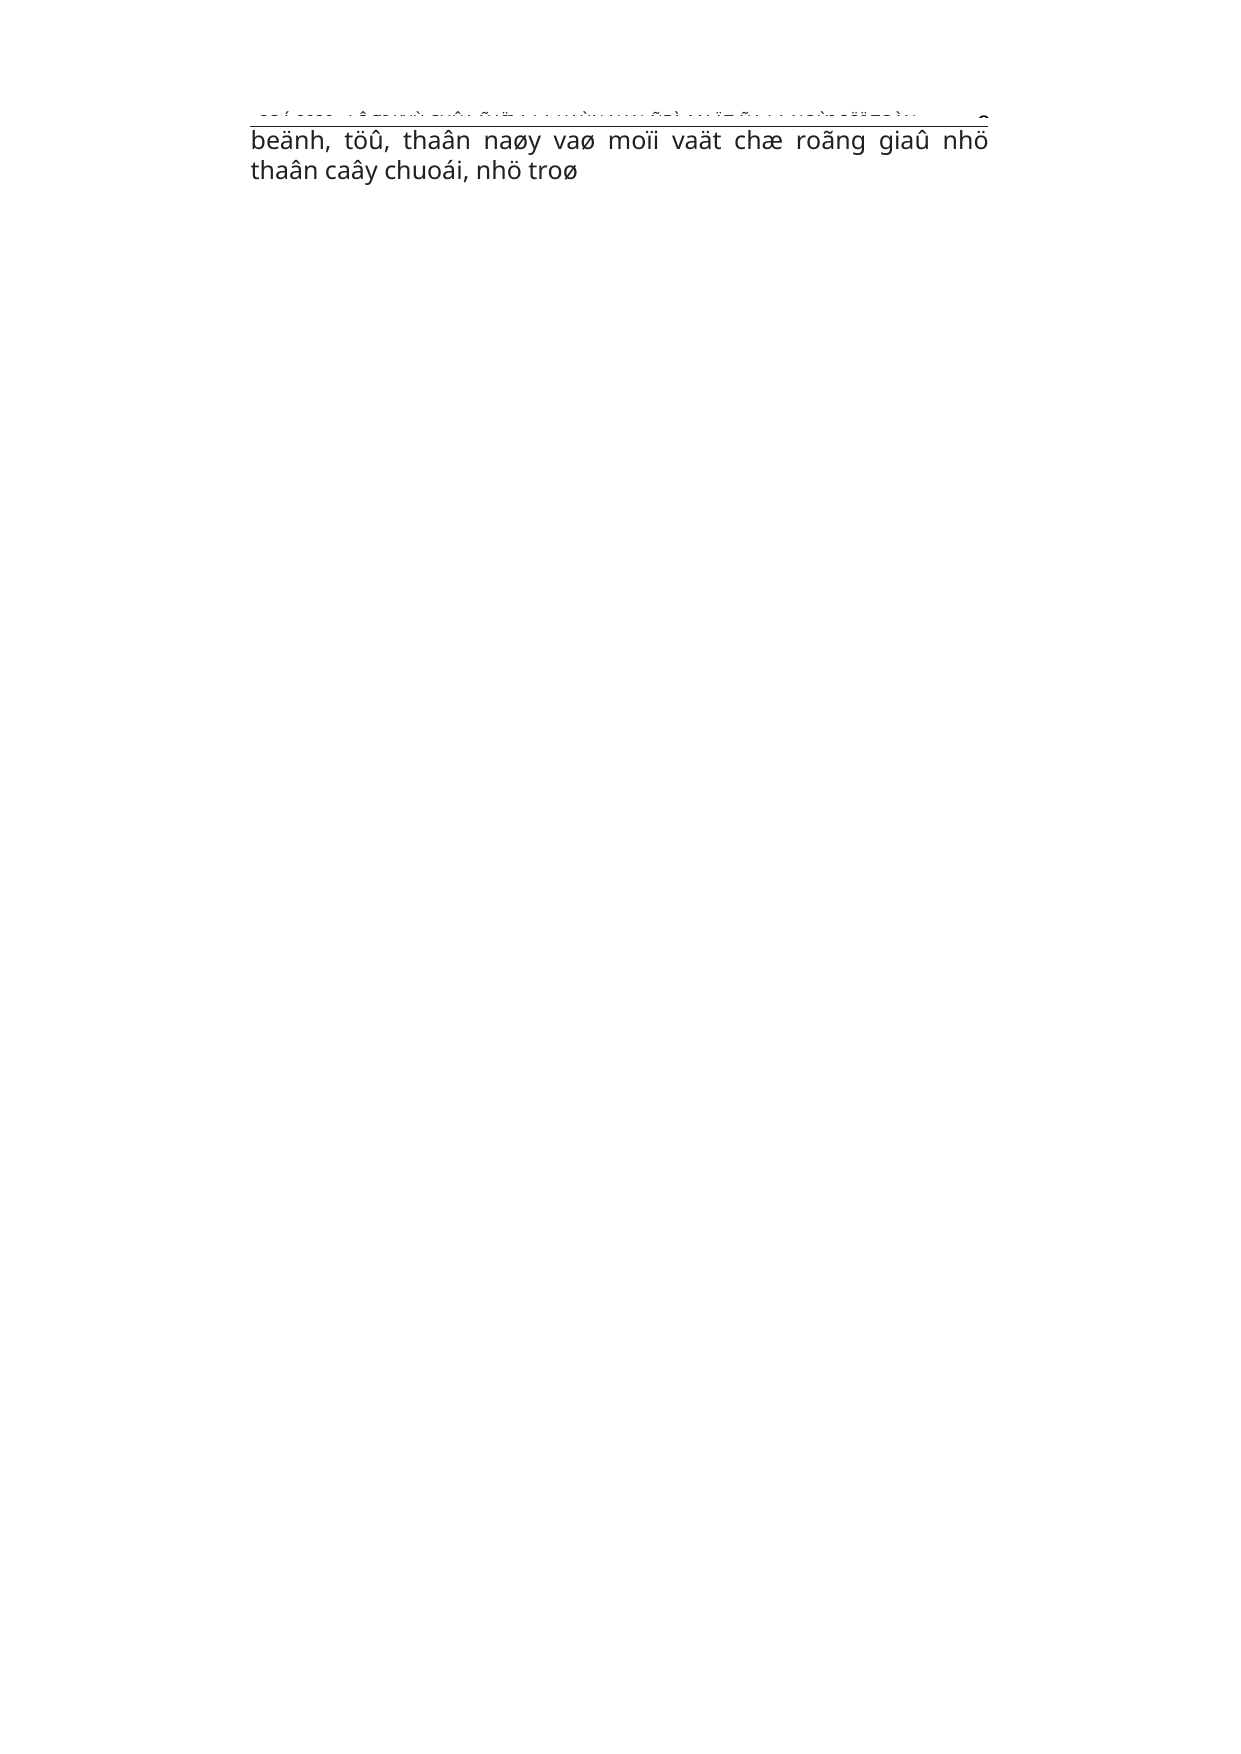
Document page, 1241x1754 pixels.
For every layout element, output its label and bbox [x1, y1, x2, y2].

text [250, 125, 990, 187]
